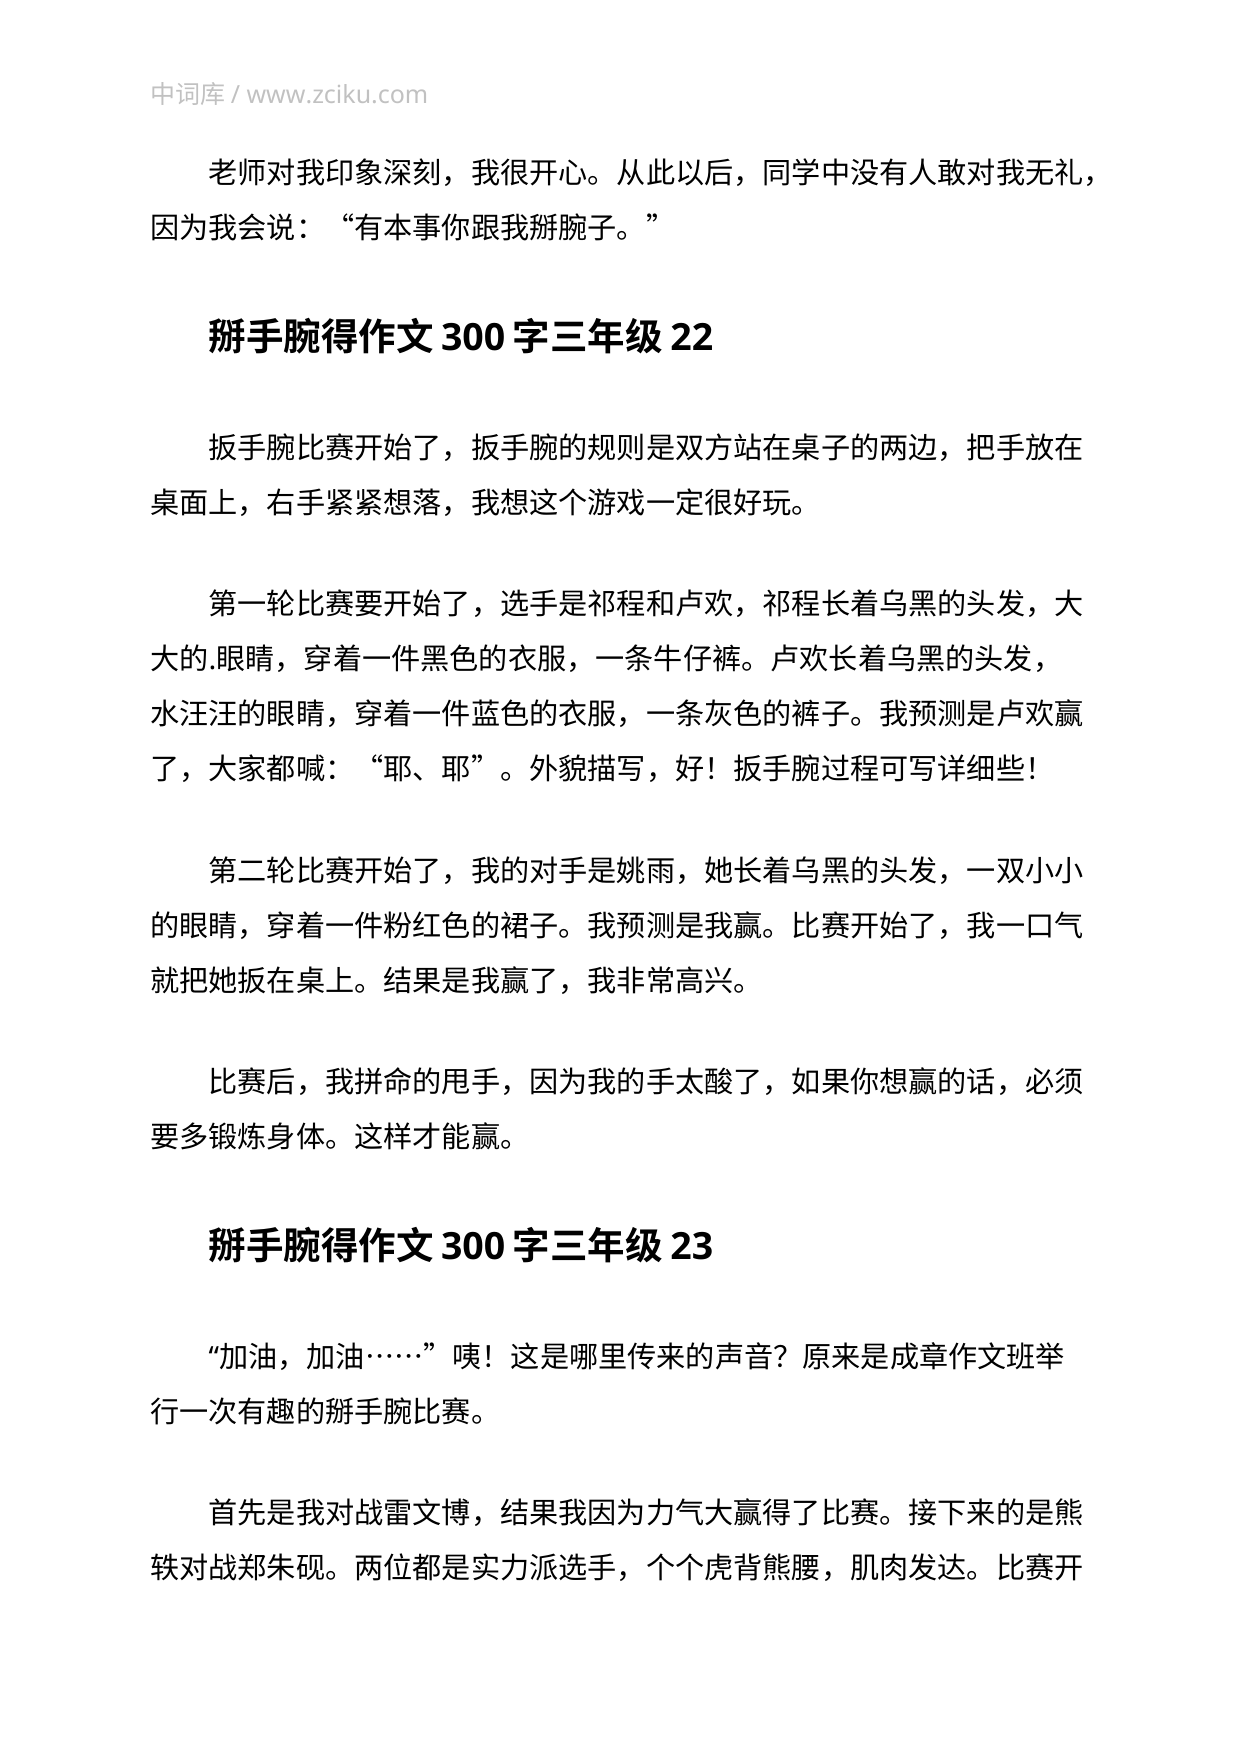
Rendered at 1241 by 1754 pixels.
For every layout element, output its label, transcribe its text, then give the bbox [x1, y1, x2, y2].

text 掰手腕得作文300字三年级23 [150, 1216, 1090, 1270]
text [150, 1490, 1090, 1587]
text 老师对我印象深刻，我很开心。从此以后，同学中没有人敢对我无礼，因为我会说：“有本事你跟我掰腕子。” [150, 150, 1090, 247]
text 扳手腕比赛开始了，扳手腕的规则是双方站在桌子的两边，把手放在桌面上，右手紧紧想落，我想这个游戏一定很好玩。 [150, 424, 1090, 521]
text 第一轮比赛要开始了，选手是祁程和卢欢，祁程长着乌黑的头发，大大的.眼睛，穿着一件黑色的衣服，一条牛仔裤。卢欢长着乌黑的头发，水汪汪的眼睛，穿着一件蓝色的衣服，一条灰色的裤子。我预测是卢欢赢了，大家都喊：“耶、耶”。外貌描写，好！扳手腕过程可写详细些！ [150, 581, 1090, 788]
text 比赛后，我拼命的甩手，因为我的手太酸了，如果你想赢的话，必须要多锻炼身体。这样才能赢。 [150, 1059, 1090, 1156]
text 掰手腕得作文300字三年级22 [150, 307, 1090, 361]
text 第二轮比赛开始了，我的对手是姚雨，她长着乌黑的头发，一双小小的眼睛，穿着一件粉红色的裙子。我预测是我赢。比赛开始了，我一口气就把她扳在桌上。结果是我赢了，我非常高兴。 [150, 847, 1090, 999]
text “加油，加油……”咦！这是哪里传来的声音？原来是成章作文班举行一次有趣的掰手腕比赛。 [150, 1333, 1090, 1431]
